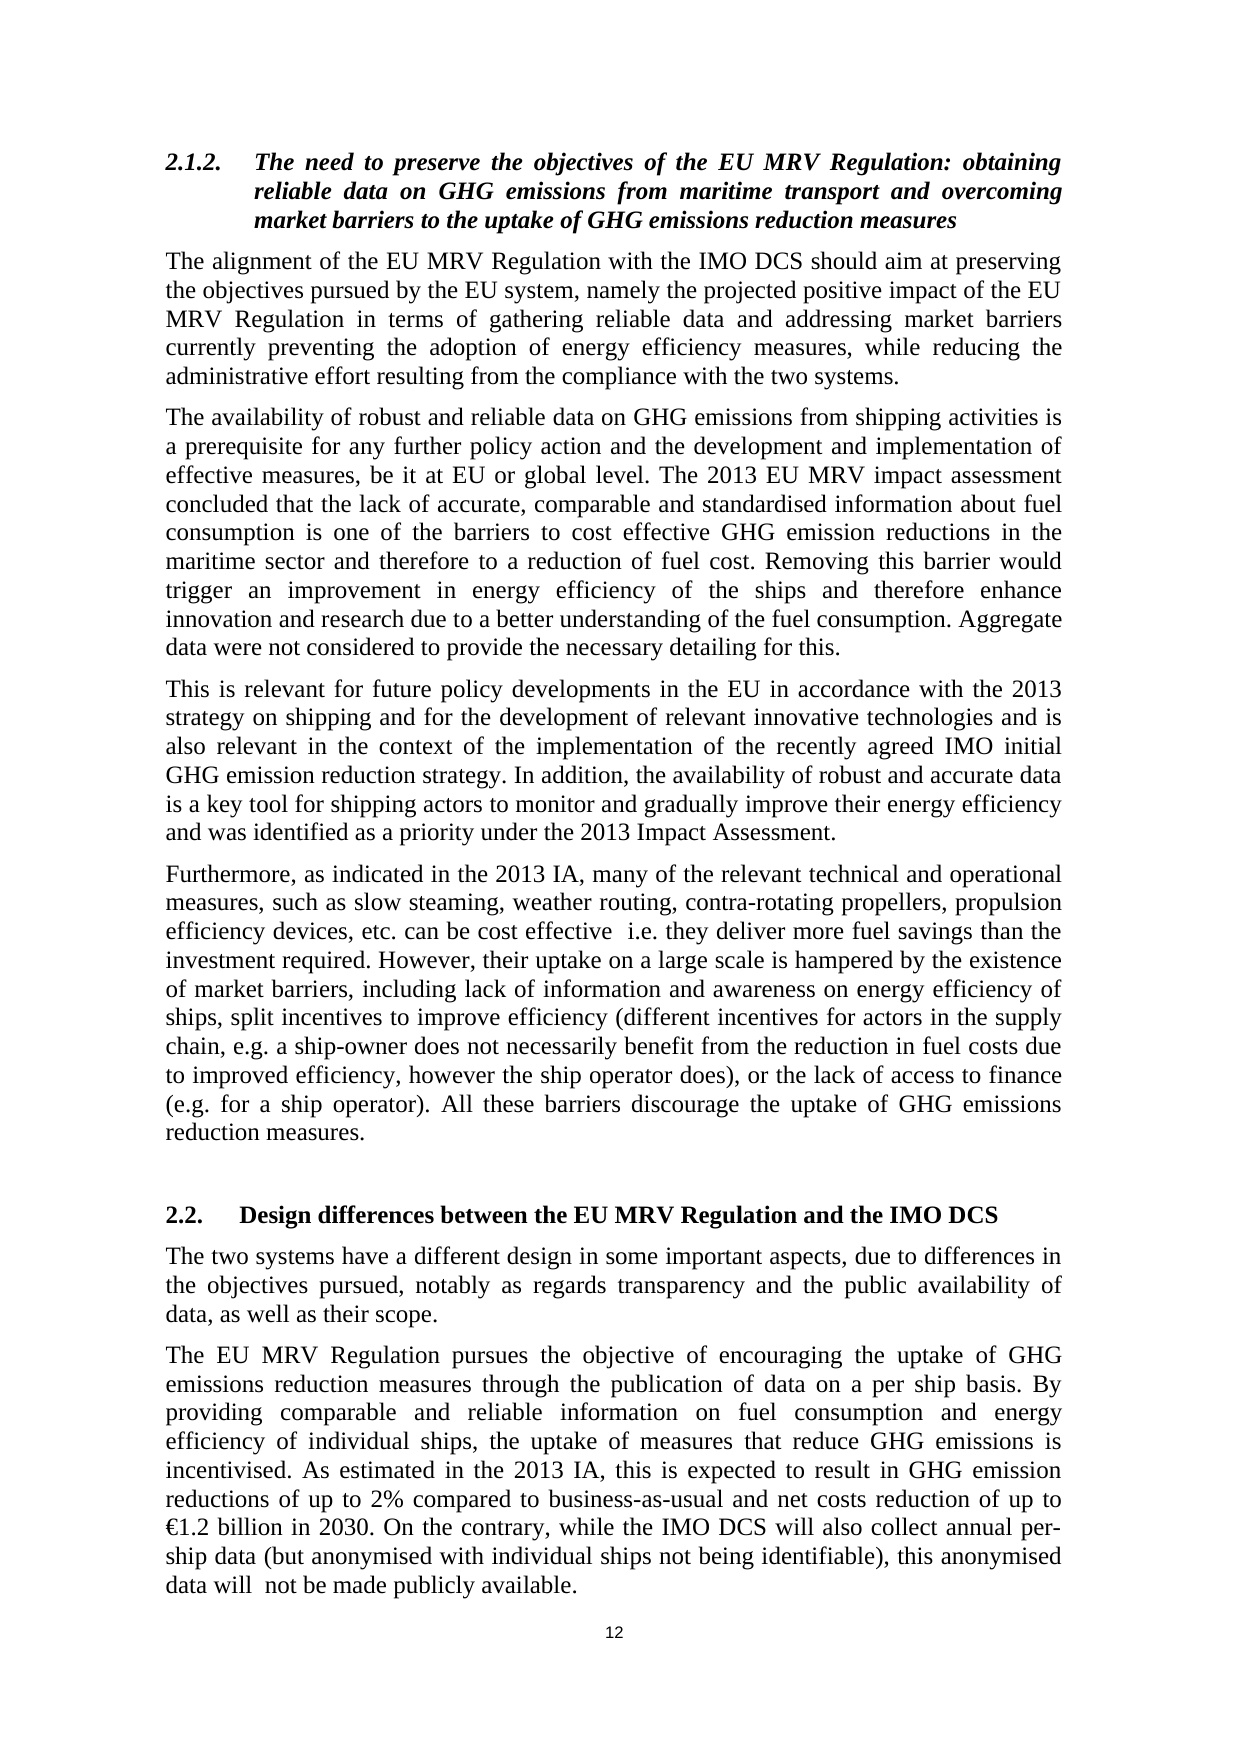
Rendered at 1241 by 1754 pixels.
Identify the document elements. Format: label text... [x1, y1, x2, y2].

text The two systems have a different design in some important aspects, due to differences in the objectives pursued, notably as regards transparency and the public availability of data, as well as their scope. [165, 1241, 1063, 1327]
text The availability of robust and reliable data on GHG emissions from shipping activities is a prerequisite for any further policy action and the development and implementation of effective measures, be it at EU or global level. The 2013 EU MRV impact assessment concluded that the lack of accurate, comparable and standardised information about fuel consumption is one of the barriers to cost effective GHG emission reductions in the maritime sector and therefore to a reduction of fuel cost. Removing this barrier would trigger an improvement in energy efficiency of the ships and therefore enhance innovation and research due to a better understanding of the fuel consumption. Aggregate data were not considered to provide the necessary detailing for this. [165, 402, 1063, 661]
text Furthermore, as indicated in the 2013 IA, many of the relevant technical and operational measures, such as slow steaming, weather routing, contra-rotating propellers, propulsion efficiency devices, etc. can be cost effective i.e. they deliver more fuel savings than the investment required. However, their uptake on a large scale is hampered by the existence of market barriers, including lack of information and awareness on energy efficiency of ships, split incentives to improve efficiency (different incentives for actors in the supply chain, e.g. a ship-owner does not necessarily benefit from the reduction in fuel costs due to improved efficiency, however the ship operator does), or the lack of access to finance (e.g. for a ship operator). All these barriers discourage the uptake of GHG emissions reduction measures. [165, 859, 1063, 1146]
text The EU MRV Regulation pursues the objective of encouraging the uptake of GHG emissions reduction measures through the publication of data on a per ship basis. By providing comparable and reliable information on fuel consumption and energy efficiency of individual ships, the uptake of measures that reduce GHG emissions is incentivised. As estimated in the 2013 IA, this is expected to result in GHG emission reductions of up to 2% compared to business-as-usual and net costs reduction of up to €1.2 billion in 2030. On the contrary, while the IMO DCS will also collect annual per-ship data (but anonymised with individual ships not being identifiable), this anonymised data will not be made publicly available. [165, 1340, 1063, 1599]
subtitle The need to preserve the objectives of the EU MRV Regulation: obtaining reliable data on GHG emissions from maritime transport and overcoming market barriers to the uptake of GHG emissions reduction measures [165, 147, 1063, 234]
text This is relevant for future policy developments in the EU in accordance with the 2013 strategy on shipping and for the development of relevant innovative technologies and is also relevant in the context of the implementation of the recently agreed IMO initial GHG emission reduction strategy. In addition, the availability of robust and accurate data is a key tool for shipping actors to monitor and gradually improve their energy efficiency and was identified as a priority under the 2013 Impact Assessment. [165, 674, 1063, 846]
text The alignment of the EU MRV Regulation with the IMO DCS should aim at preserving the objectives pursued by the EU system, namely the projected positive impact of the EU MRV Regulation in terms of gathering reliable data and addressing market barriers currently preventing the adoption of energy efficiency measures, while reducing the administrative effort resulting from the compliance with the two systems. [165, 246, 1063, 390]
subtitle 2.2. Design differences between the EU MRV Regulation and the IMO DCS [165, 1200, 1063, 1229]
